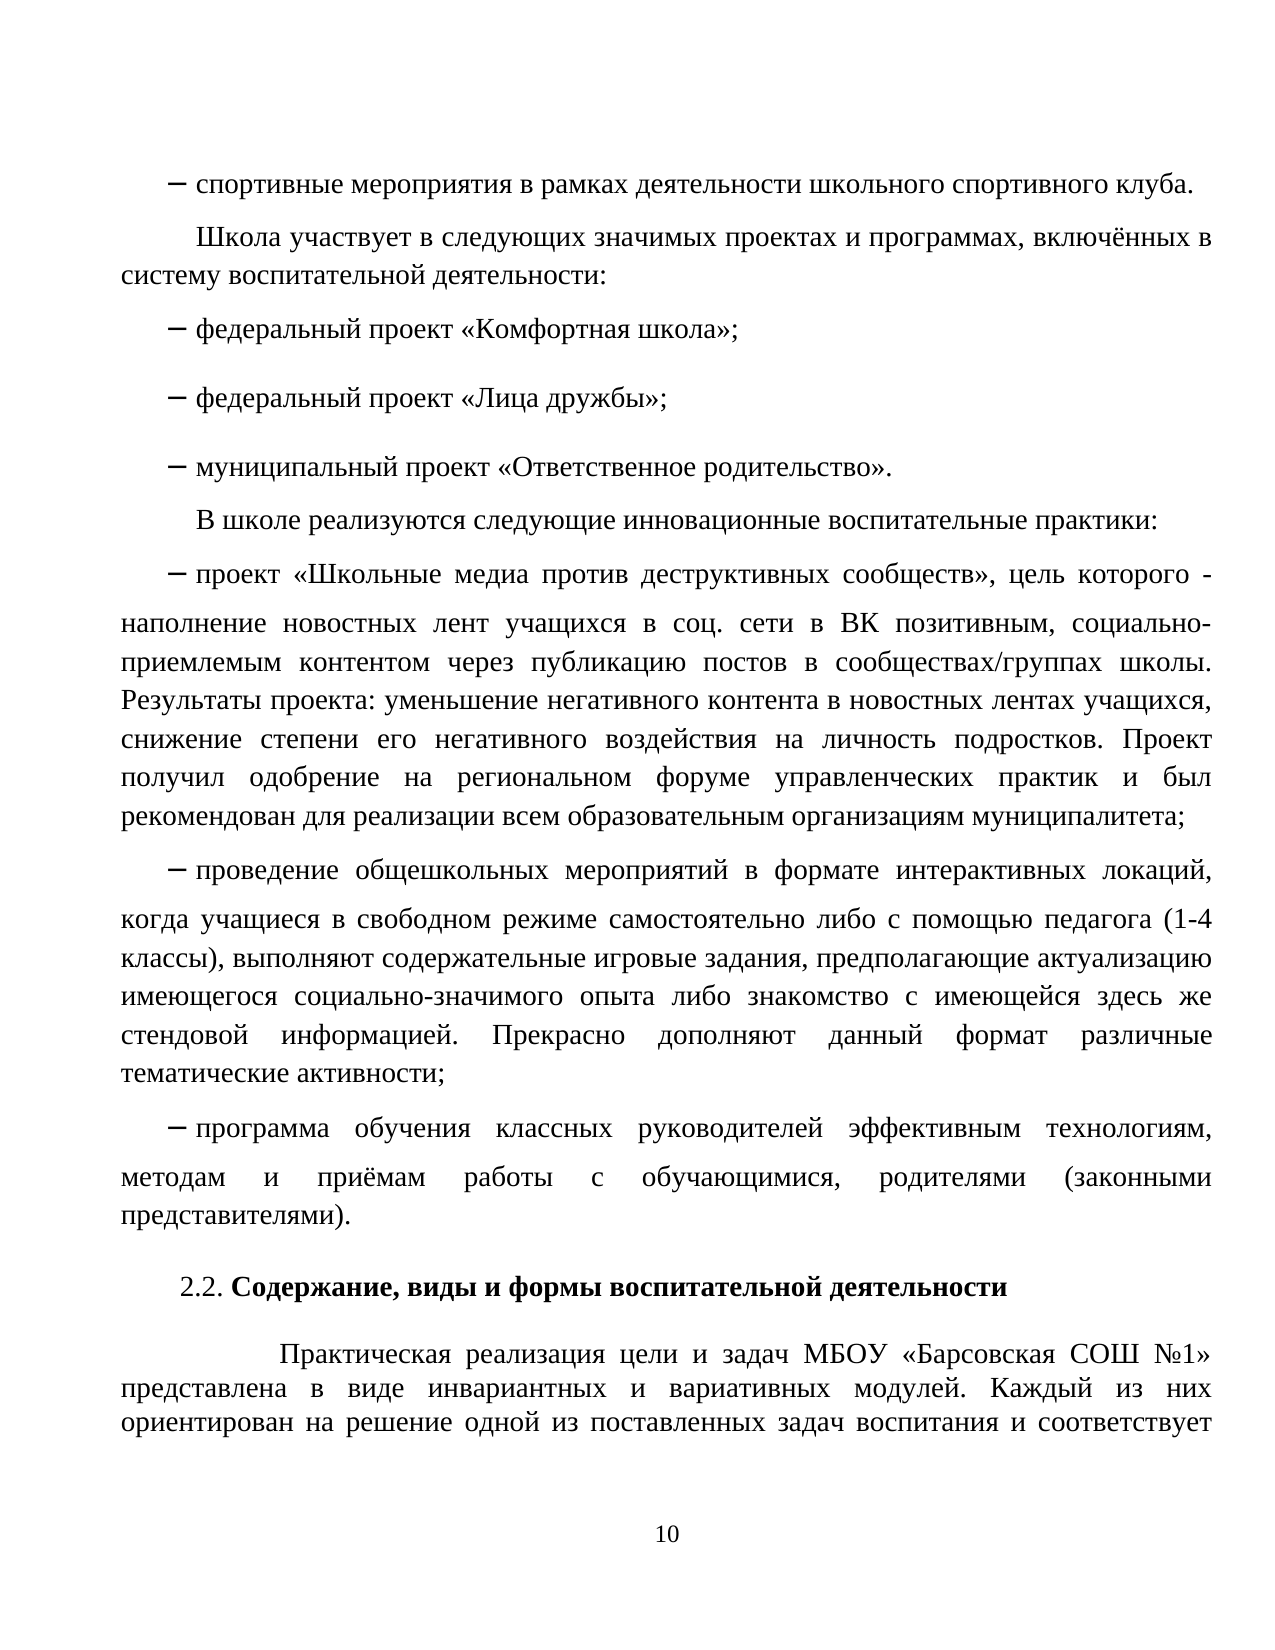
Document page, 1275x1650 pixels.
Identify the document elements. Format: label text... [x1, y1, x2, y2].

text Школа участвует в следующих значимых проектах и программах, включённых в систему воспитательной деятельности: [121, 219, 1213, 291]
list муниципальный проект «Ответственное родительство». [165, 433, 1213, 493]
list проект «Школьные медиа против деструктивных сообществ», цель которого - наполнение новостных лент учащихся в соц. сети в ВК позитивным, социально-приемлемым контентом через публикацию постов в сообществах/группах школы. Результаты проекта: уменьшение негативного контента в новостных лентах учащихся, снижение степени его негативного воздействия на личность подростков. Проект получил одобрение на региональном форуме управленческих практик и был рекомендован для реализации всем образовательным организациям муниципалитета; [121, 541, 1213, 832]
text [121, 1337, 1213, 1437]
text В школе реализуются следующие инновационные воспитательные практики: [121, 502, 1213, 536]
list федеральный проект «Комфортная школа»; [165, 296, 1213, 356]
list спортивные мероприятия в рамках деятельности школьного спортивного клуба. [121, 150, 1213, 210]
text 2.2. Содержание, виды и формы воспитательной деятельности [121, 1269, 1213, 1303]
list федеральный проект «Лица дружбы»; [165, 364, 1213, 424]
list проведение общешкольных мероприятий в формате интерактивных локаций, когда учащиеся в свободном режиме самостоятельно либо с помощью педагога (1-4 классы), выполняют содержательные игровые задания, предполагающие актуализацию имеющегося социально-значимого опыта либо знакомство с имеющейся здесь же стендовой информацией. Прекрасно дополняют данный формат различные тематические активности; [121, 837, 1213, 1089]
list программа обучения классных руководителей эффективным технологиям, методам и приёмам работы с обучающимися, родителями (законными представителями). [121, 1094, 1213, 1231]
